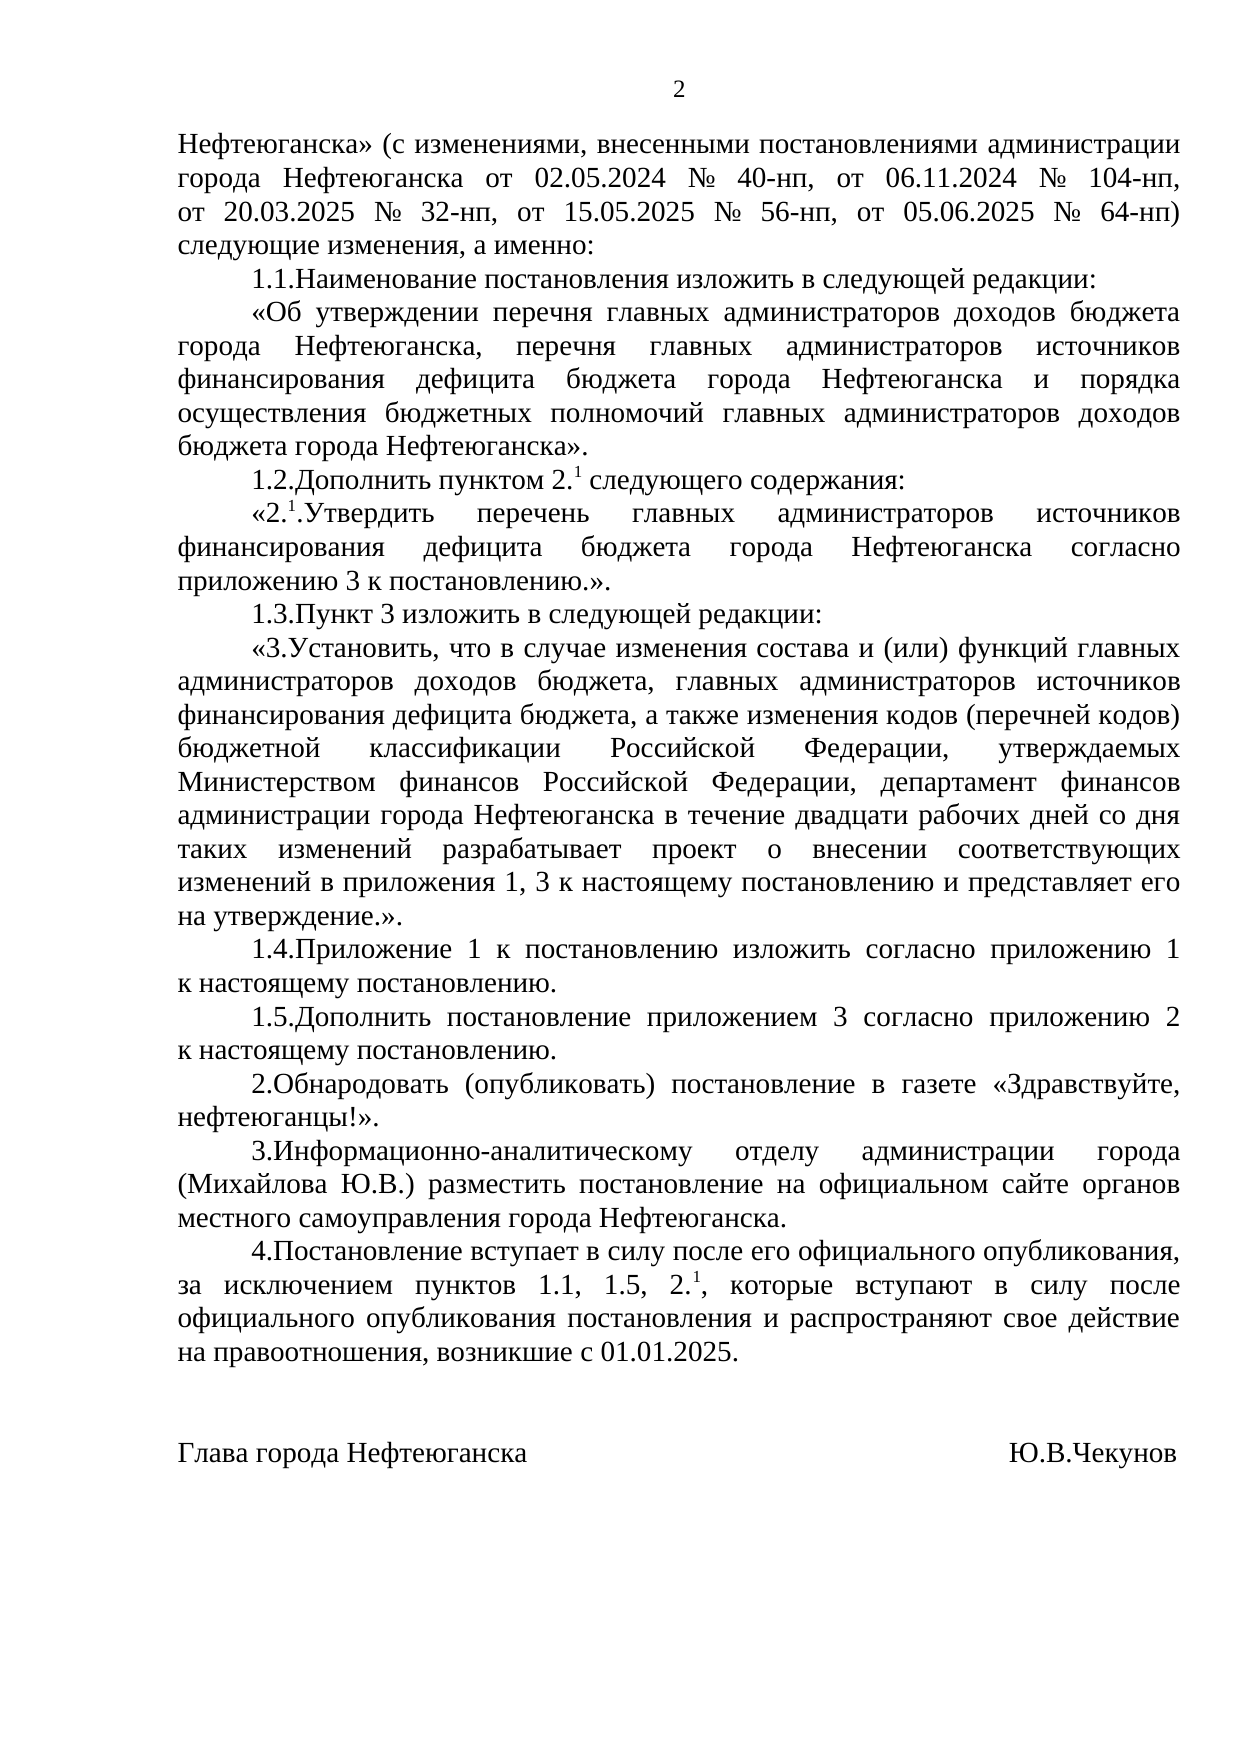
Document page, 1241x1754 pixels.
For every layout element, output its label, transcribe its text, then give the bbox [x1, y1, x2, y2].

text 1.5.Дополнить постановление приложением 3 согласно приложению 2 к настоящему постановлению. [177, 999, 1181, 1066]
text 1.3.Пункт 3 изложить в следующей редакции: [177, 596, 1181, 630]
text «2.1.Утвердить перечень главных администраторов источников финансирования дефицита бюджета города Нефтеюганска согласно приложению 3 к постановлению.». [177, 496, 1181, 596]
text 3.Информационно-аналитическому отделу администрации города (Михайлова Ю.В.) разместить постановление на официальном сайте органов местного самоуправления города Нефтеюганска. [177, 1133, 1181, 1233]
text 1.2.Дополнить пунктом 2.1 следующего содержания: [177, 462, 1181, 496]
text 1.4.Приложение 1 к постановлению изложить согласно приложению 1 к настоящему постановлению. [177, 932, 1181, 999]
text 1.1.Наименование постановления изложить в следующей редакции: [177, 261, 1181, 294]
text Глава города Нефтеюганска Ю.В.Чекунов [177, 1435, 1181, 1468]
text «Об утверждении перечня главных администраторов доходов бюджета города Нефтеюганска, перечня главных администраторов источников финансирования дефицита бюджета города Нефтеюганска и порядка осуществления бюджетных полномочий главных администраторов доходов бюджета города Нефтеюганска». [177, 294, 1181, 462]
text «3.Установить, что в случае изменения состава и (или) функций главных администраторов доходов бюджета, главных администраторов источников финансирования дефицита бюджета, а также изменения кодов (перечней кодов) бюджетной классификации Российской Федерации, утверждаемых Министерством финансов Российской Федерации, департамент финансов администрации города Нефтеюганска в течение двадцати рабочих дней со дня таких изменений разрабатывает проект о внесении соответствующих изменений в приложения 1, 3 к настоящему постановлению и представляет его на утверждение.». [177, 630, 1181, 932]
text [177, 127, 1181, 261]
text 4.Постановление вступает в силу после его официального опубликования, за исключением пунктов 1.1, 1.5, 2.1, которые вступают в силу после официального опубликования постановления и распространяют свое действие на правоотношения, возникшие с 01.01.2025. [177, 1233, 1181, 1368]
text 2.Обнародовать (опубликовать) постановление в газете «Здравствуйте, нефтеюганцы!». [177, 1066, 1181, 1133]
